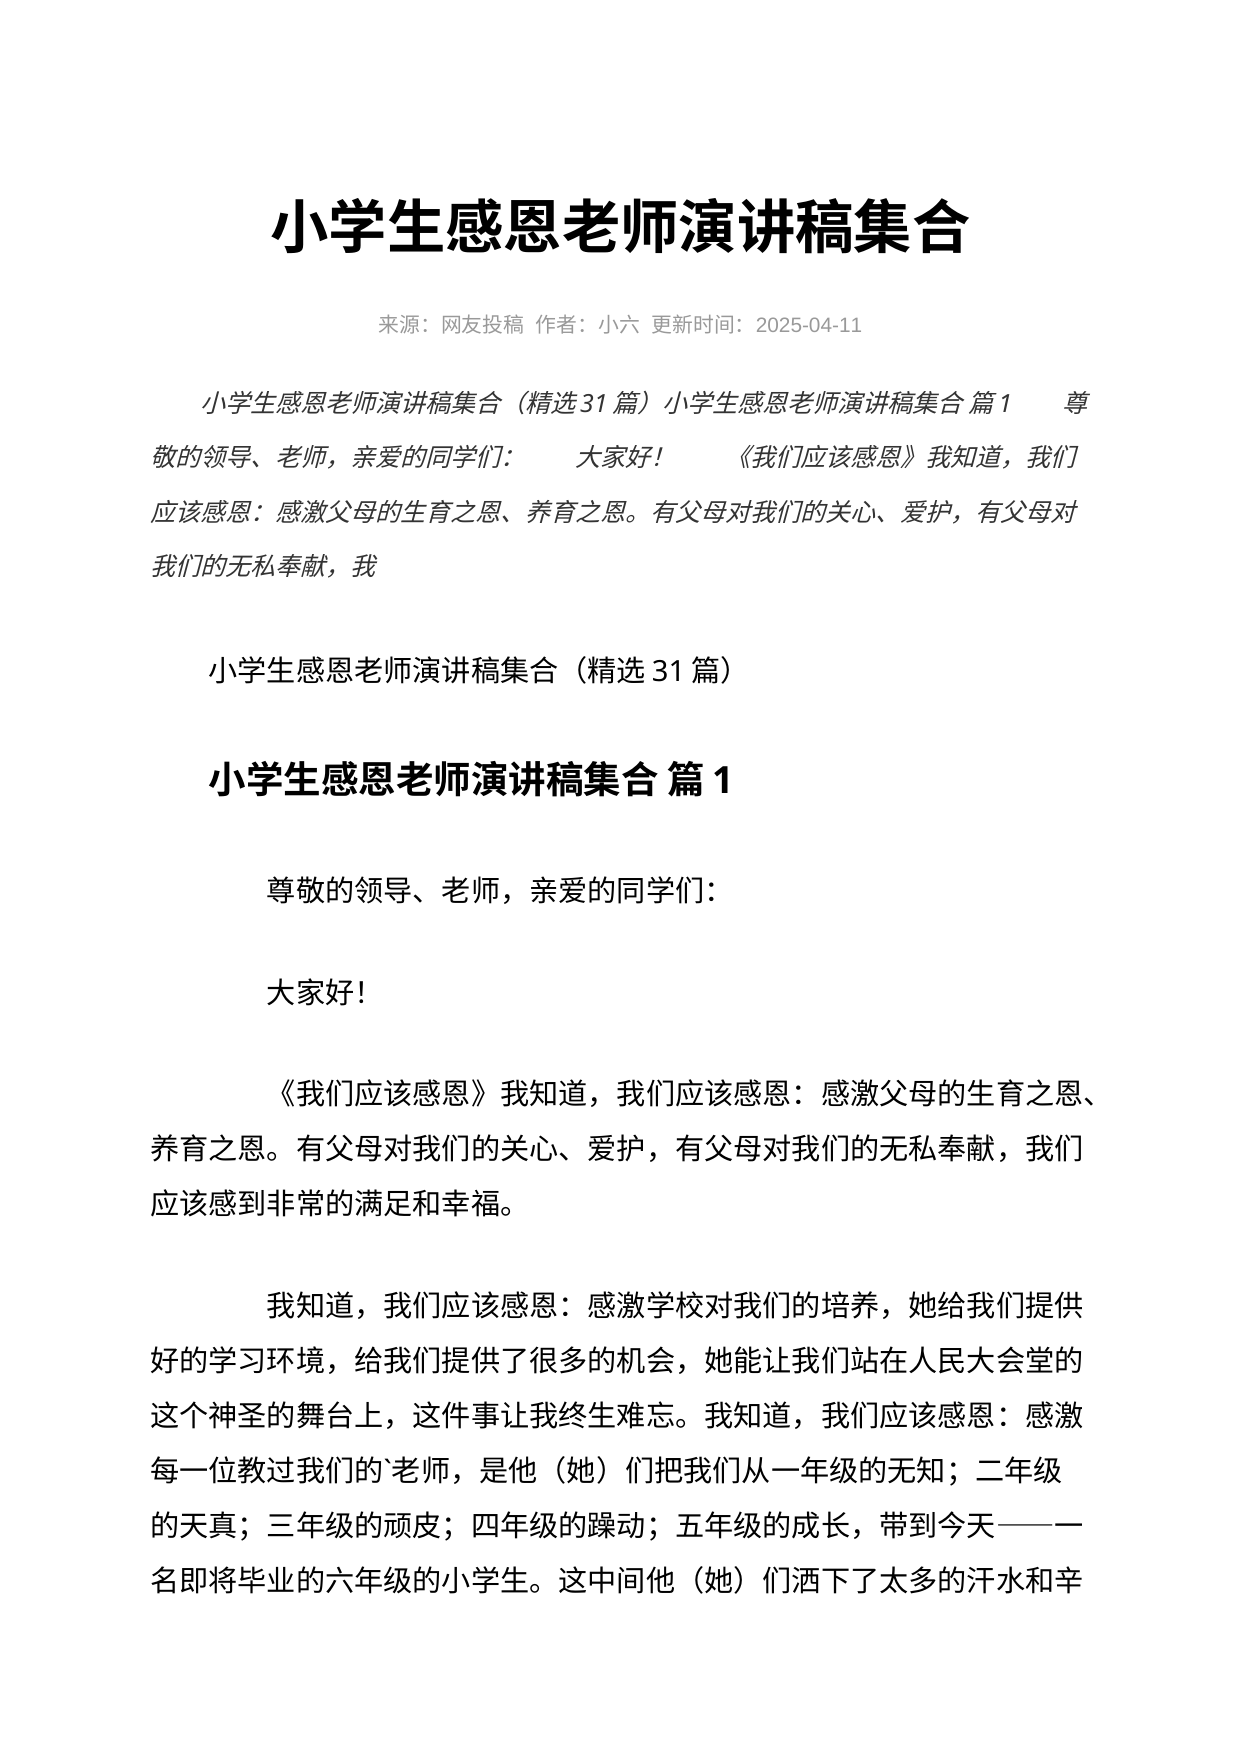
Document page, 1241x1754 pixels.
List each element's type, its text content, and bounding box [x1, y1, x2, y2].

text 小学生感恩老师演讲稿集合（精选31篇） [150, 648, 1090, 690]
text 小学生感恩老师演讲稿集合（精选31篇）小学生感恩老师演讲稿集合 篇1 尊敬的领导、老师，亲爱的同学们： 大家好！ 《我们应该感恩》我知道，我们应该感恩：感激父母的生育之恩、养育之恩。有父母对我们的关心、爱护，有父母对我们的无私奉献，我 [150, 383, 1090, 583]
text 大家好！ [150, 969, 1090, 1011]
text 来源：网友投稿 作者：小六 更新时间：2025-04-11 [150, 313, 1090, 337]
text 尊敬的领导、老师，亲爱的同学们： [150, 867, 1090, 910]
text 《我们应该感恩》我知道，我们应该感恩：感激父母的生育之恩、养育之恩。有父母对我们的关心、爱护，有父母对我们的无私奉献，我们应该感到非常的满足和幸福。 [150, 1071, 1090, 1223]
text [150, 1282, 1090, 1599]
subtitle 小学生感恩老师演讲稿集合 [150, 181, 1090, 266]
text 小学生感恩老师演讲稿集合 篇1 [150, 750, 1090, 804]
